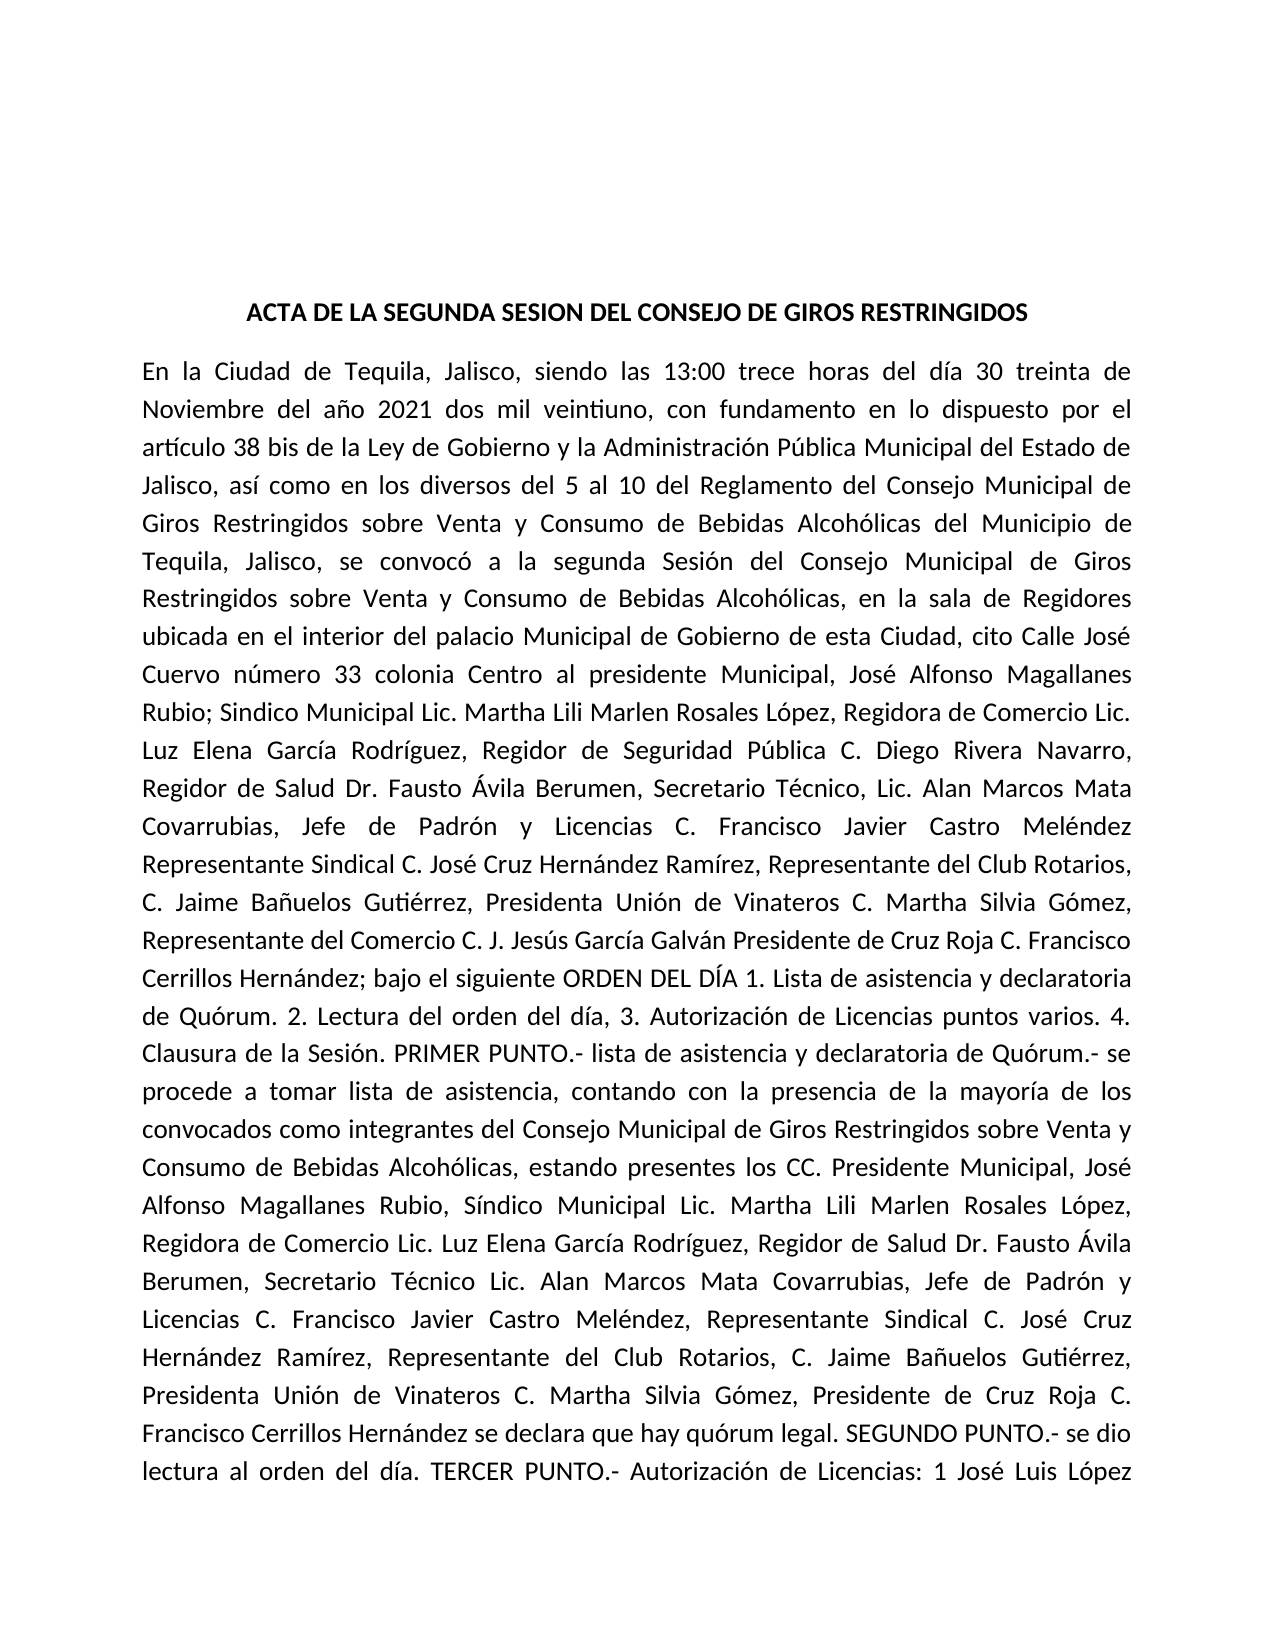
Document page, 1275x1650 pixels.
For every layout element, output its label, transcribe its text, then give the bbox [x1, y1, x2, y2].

text ACTA DE LA SEGUNDA SESION DEL CONSEJO DE GIROS RESTRINGIDOS [142, 295, 1133, 328]
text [142, 354, 1133, 1487]
